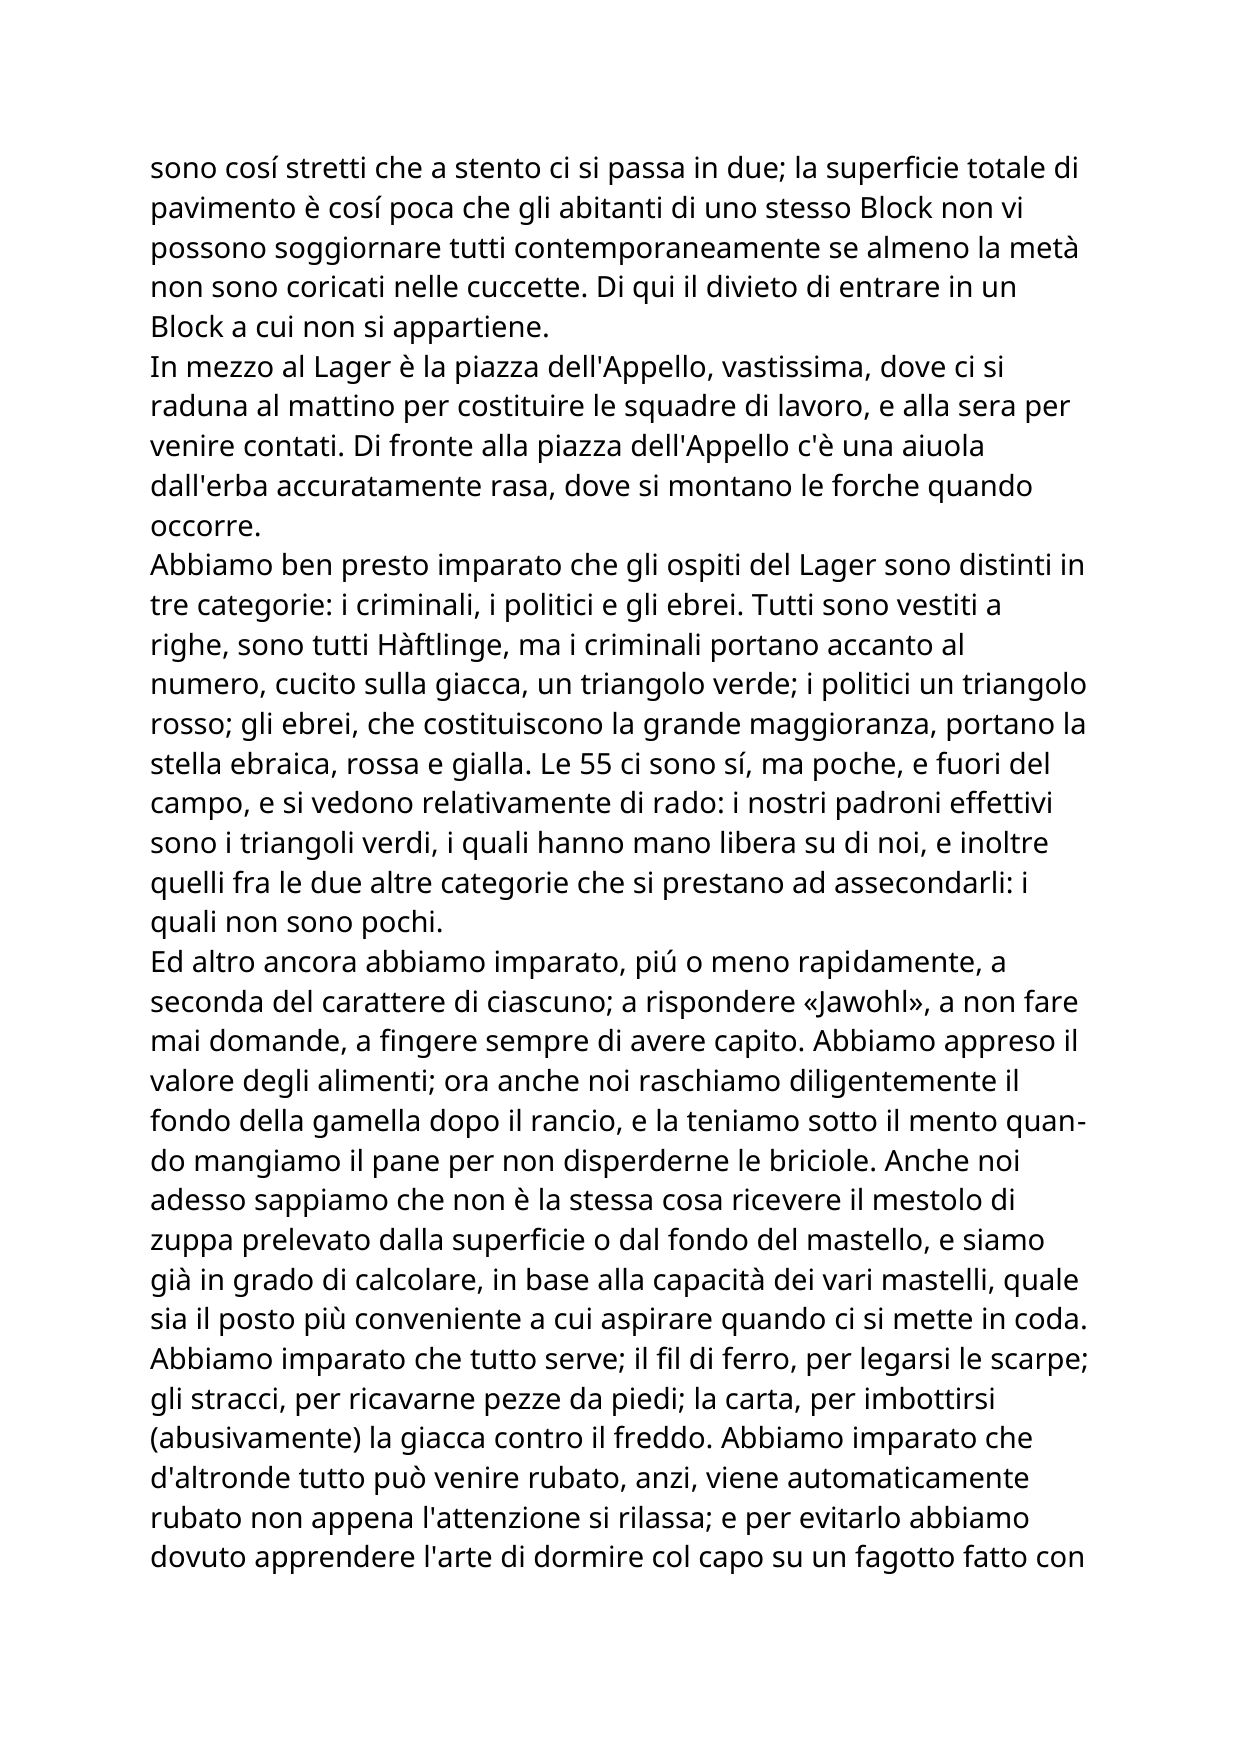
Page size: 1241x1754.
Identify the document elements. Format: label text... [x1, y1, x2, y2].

text Abbiamo ben presto imparato che gli ospiti del Lager sono distinti in tre categorie: i criminali, i politici e gli ebrei. Tutti sono vestiti a righe, sono tutti Hàftlinge, ma i criminali portano accanto al numero, cucito sulla giacca, un triangolo verde; i politici un triangolo rosso; gli ebrei, che costituiscono la grande maggioranza, portano la stella ebraica, rossa e gialla. Le 55 ci sono sí, ma poche, e fuori del campo, e si vedono relativamente di rado: i nostri padroni effettivi sono i triangoli verdi, i quali hanno mano libera su di noi, e inoltre quelli fra le due altre categorie che si prestano ad assecondarli: i quali non sono pochi. [150, 544, 1090, 941]
text In mezzo al Lager è la piazza dell'Appello, vastissima, dove ci si raduna al mattino per costituire le squadre di lavoro, e alla sera per venire contati. Di fronte alla piazza dell'Appello c'è una aiuola dall'erba accuratamente rasa, dove si montano le forche quando occorre. [150, 346, 1090, 544]
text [150, 1338, 1090, 1576]
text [150, 148, 1090, 346]
text Ed altro ancora abbiamo imparato, piú o meno rapidamente, a seconda del carattere di ciascuno; a rispondere «Jawohl», a non fare mai domande, a fingere sempre di avere capito. Abbiamo appreso il valore degli alimenti; ora anche noi raschiamo diligentemente il fondo della gamella dopo il rancio, e la teniamo sotto il mento quando mangiamo il pane per non disperderne le briciole. Anche noi adesso sappiamo che non è la stessa cosa ricevere il mestolo di zuppa prelevato dalla superficie o dal fondo del mastello, e siamo già in grado di calcolare, in base alla capacità dei vari mastelli, quale sia il posto più conveniente a cui aspirare quando ci si mette in coda. [150, 941, 1090, 1338]
